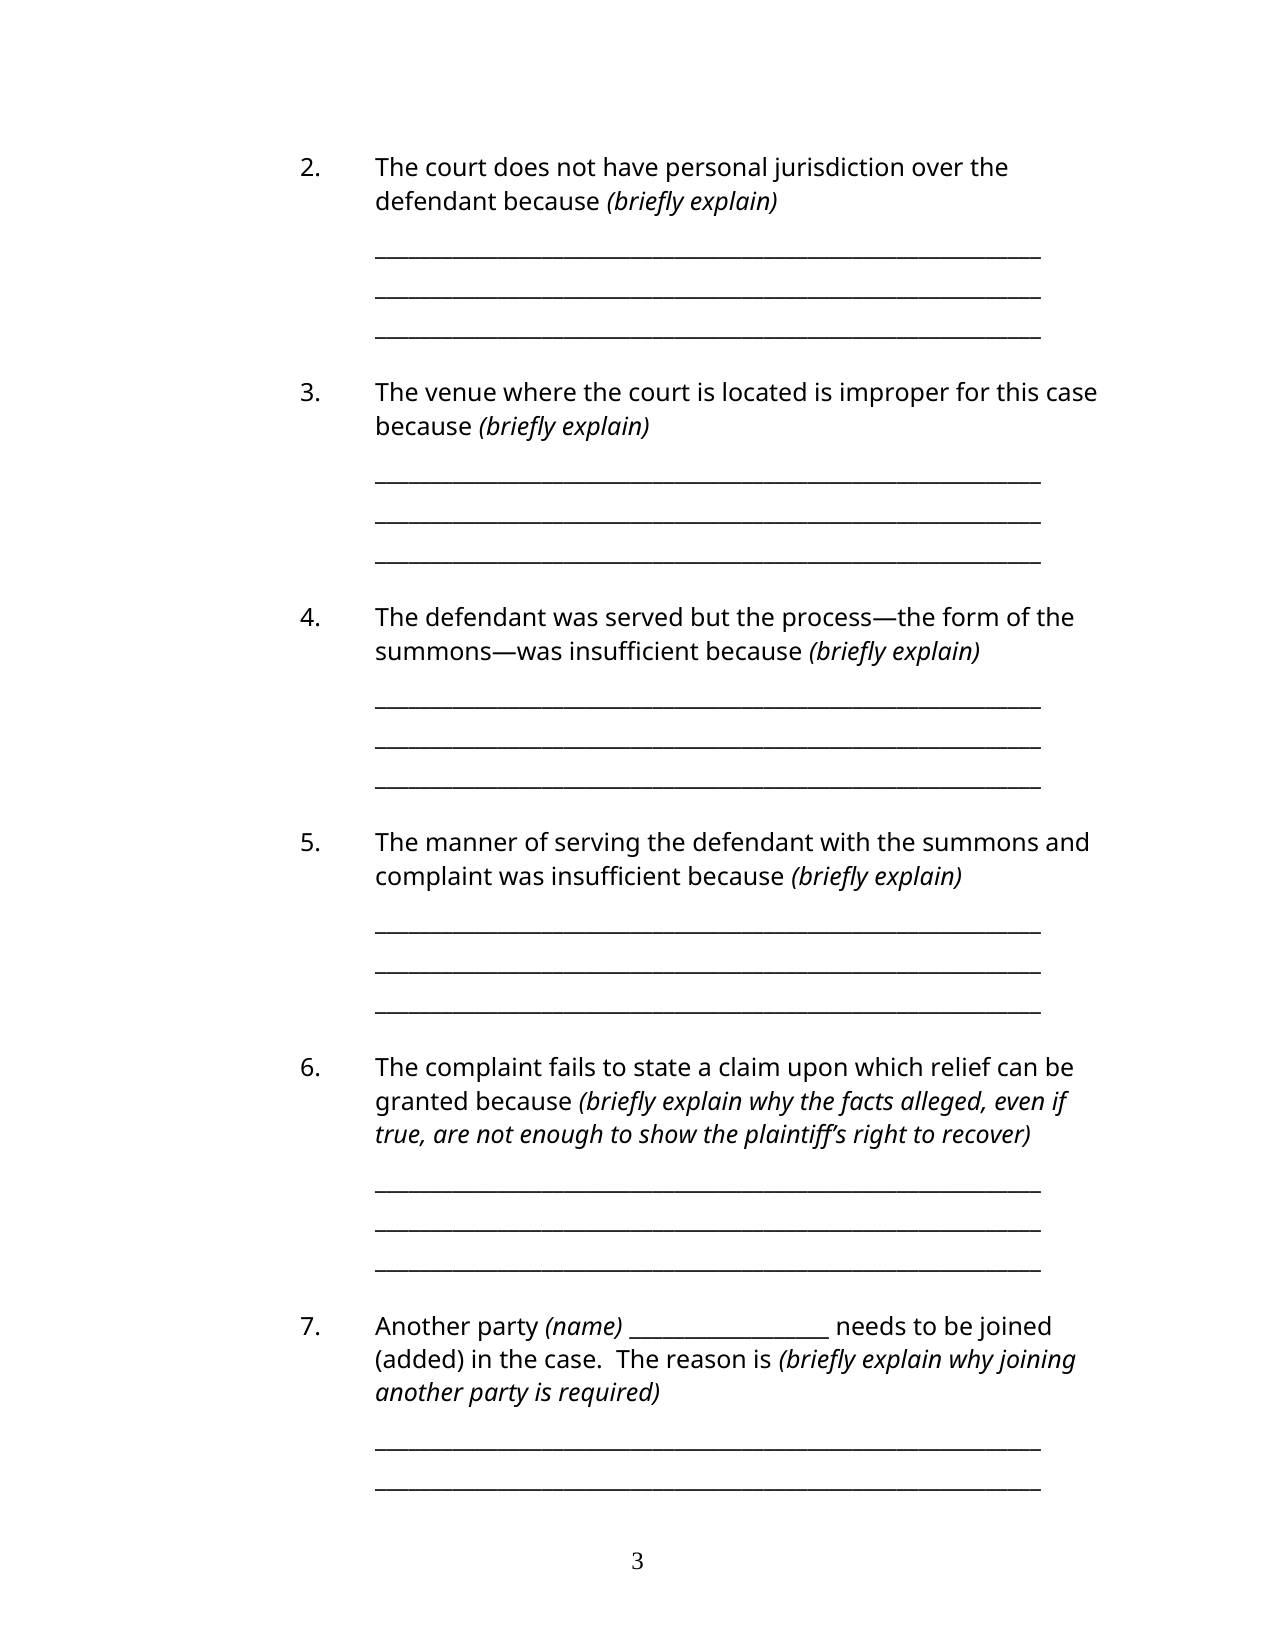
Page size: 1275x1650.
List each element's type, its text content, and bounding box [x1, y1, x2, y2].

text ____________________________________________________________ [375, 758, 1125, 792]
text ____________________________________________________________ [375, 904, 1125, 937]
text 3. The venue where the court is located is improper for this case because (briefly explain) [300, 375, 1125, 442]
text ____________________________________________________________ [375, 944, 1125, 977]
text 4. The defendant was served but the process—the form of the summons—was insufficient because (briefly explain) [300, 600, 1125, 667]
text ____________________________________________________________ [375, 679, 1125, 712]
text ____________________________________________________________ [375, 719, 1125, 752]
text 5. The manner of serving the defendant with the summons and complaint was insufficient because (briefly explain) [300, 825, 1125, 892]
text ____________________________________________________________ [375, 1162, 1125, 1196]
text ____________________________________________________________ [375, 494, 1125, 527]
text ____________________________________________________________ [375, 533, 1125, 567]
text ____________________________________________________________ [375, 269, 1125, 302]
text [375, 1460, 1125, 1494]
text ____________________________________________________________ [375, 454, 1125, 487]
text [375, 1421, 1125, 1454]
text 2. The court does not have personal jurisdiction over the defendant because (briefly explain) [300, 150, 1125, 217]
text ____________________________________________________________ [375, 1202, 1125, 1235]
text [375, 229, 1125, 262]
text ____________________________________________________________ [375, 308, 1125, 342]
text ____________________________________________________________ [375, 1242, 1125, 1275]
text ____________________________________________________________ [375, 983, 1125, 1017]
text 6. The complaint fails to state a claim upon which relief can be granted because (briefly explain why the facts alleged, even if true, are not enough to show the plaintiff’s right to recover) [300, 1050, 1125, 1150]
text 7. Another party (name) __________________ needs to be joined (added) in the case. The reason is (briefly explain why joining another party is required) [300, 1308, 1125, 1408]
